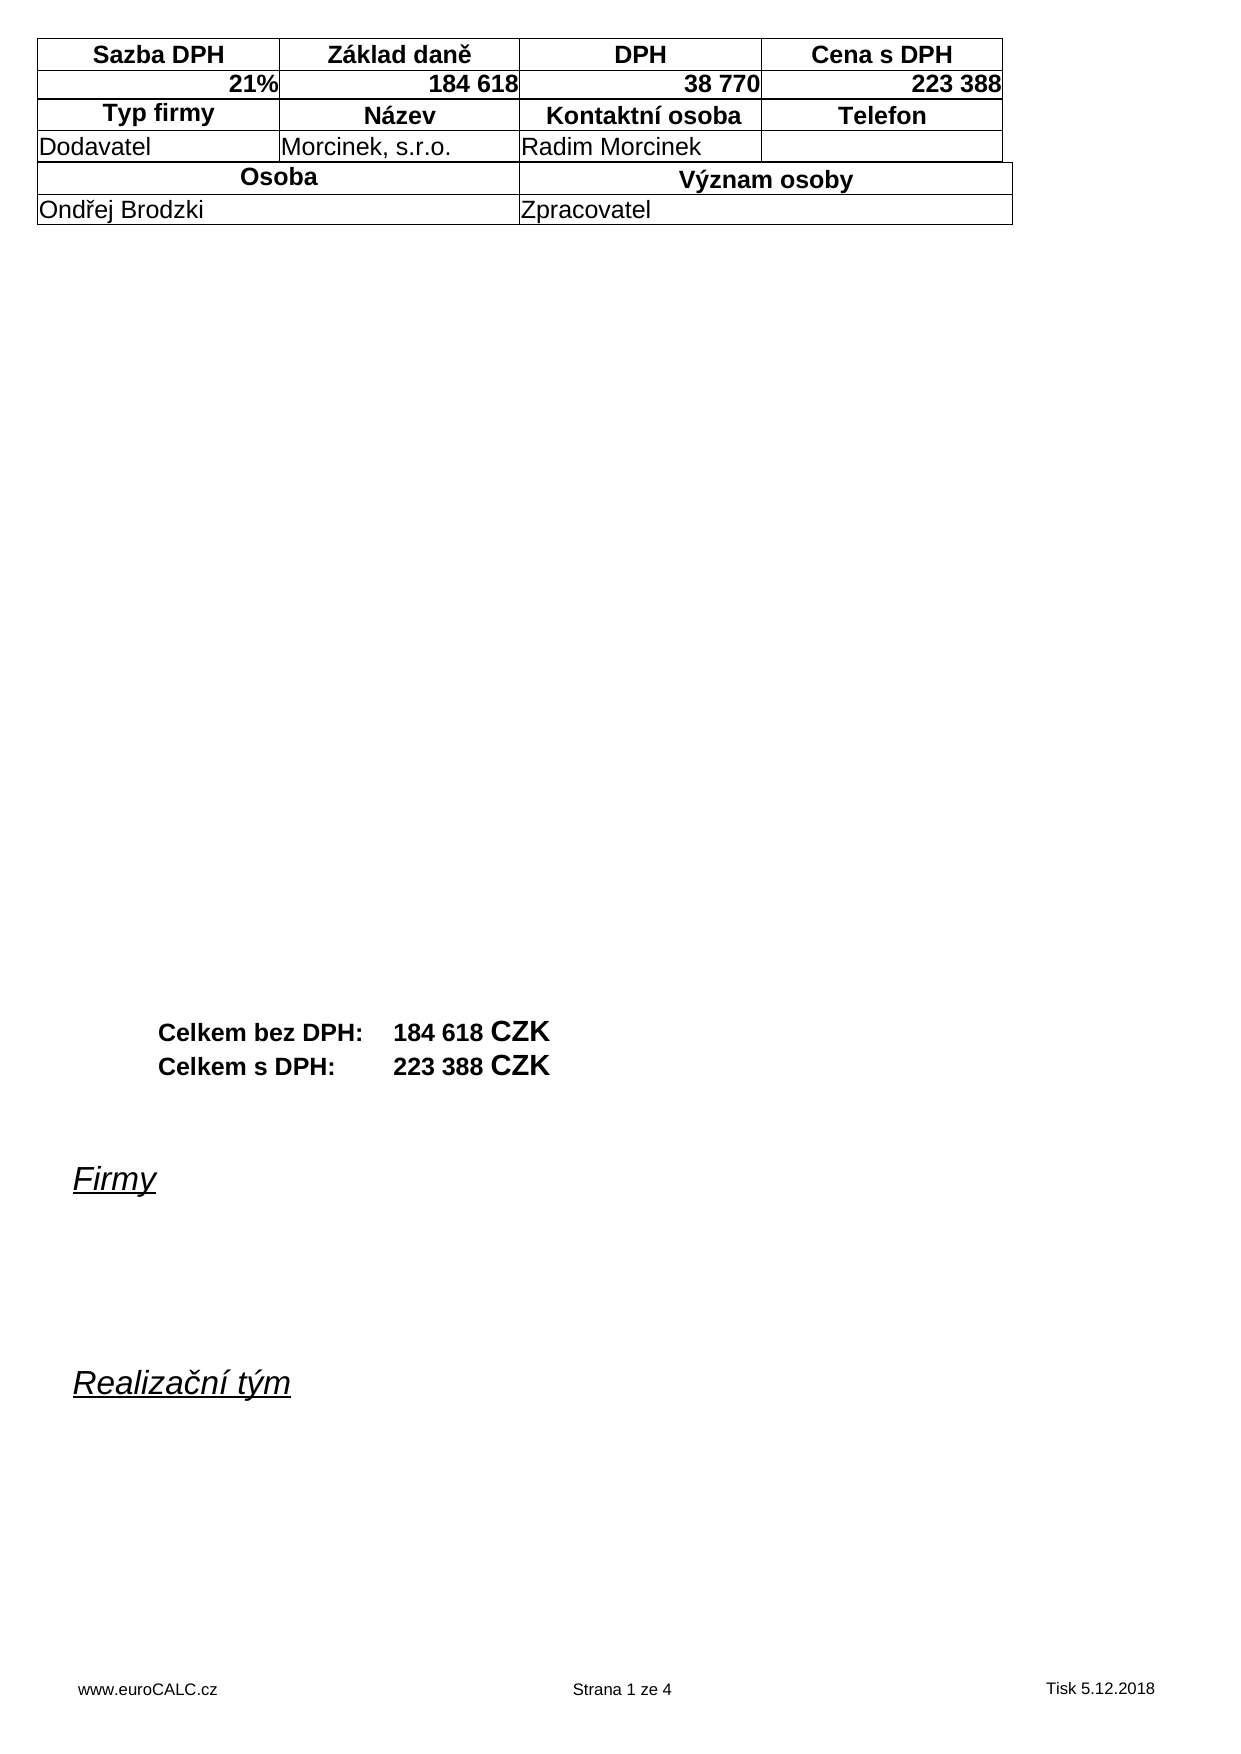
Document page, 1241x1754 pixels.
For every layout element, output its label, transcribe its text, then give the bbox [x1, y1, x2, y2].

table_header DPH [520, 39, 761, 69]
title Strana 1 ze 4 [573, 1680, 672, 1699]
table_cell 21% [38, 71, 279, 97]
table_cell 38 770 [520, 71, 761, 97]
text Celkem bez DPH: 184 618 CZK [158, 1014, 1117, 1048]
table_cell Morcinek, s.r.o. [280, 131, 519, 161]
table_cell Ondřej Brodzki [38, 195, 519, 224]
table_header Cena s DPH [762, 39, 1002, 69]
title www.euroCALC.cz [78, 1681, 218, 1699]
table_header Telefon [762, 100, 1002, 130]
table_header Osoba [38, 163, 519, 194]
table_header Název [280, 100, 519, 130]
table_cell Dodavatel [38, 131, 279, 161]
table_header Kontaktní osoba [520, 100, 761, 130]
table_cell 223 388 [762, 71, 1002, 97]
table_header Význam osoby [520, 163, 1012, 194]
table_cell Zpracovatel [520, 195, 1012, 224]
table_header Základ daně [280, 39, 519, 69]
table_header Typ firmy [38, 100, 279, 130]
table_cell [762, 131, 1002, 161]
subtitle Realizační tým [72, 1364, 291, 1396]
table_cell 184 618 [280, 71, 519, 97]
table_cell Radim Morcinek [520, 131, 761, 161]
title Tisk 5.12.2018 [1046, 1679, 1155, 1698]
text Celkem s DPH: 223 388 CZK [158, 1048, 1117, 1082]
table_header Sazba DPH [38, 39, 279, 69]
subtitle Firmy [72, 1161, 156, 1192]
